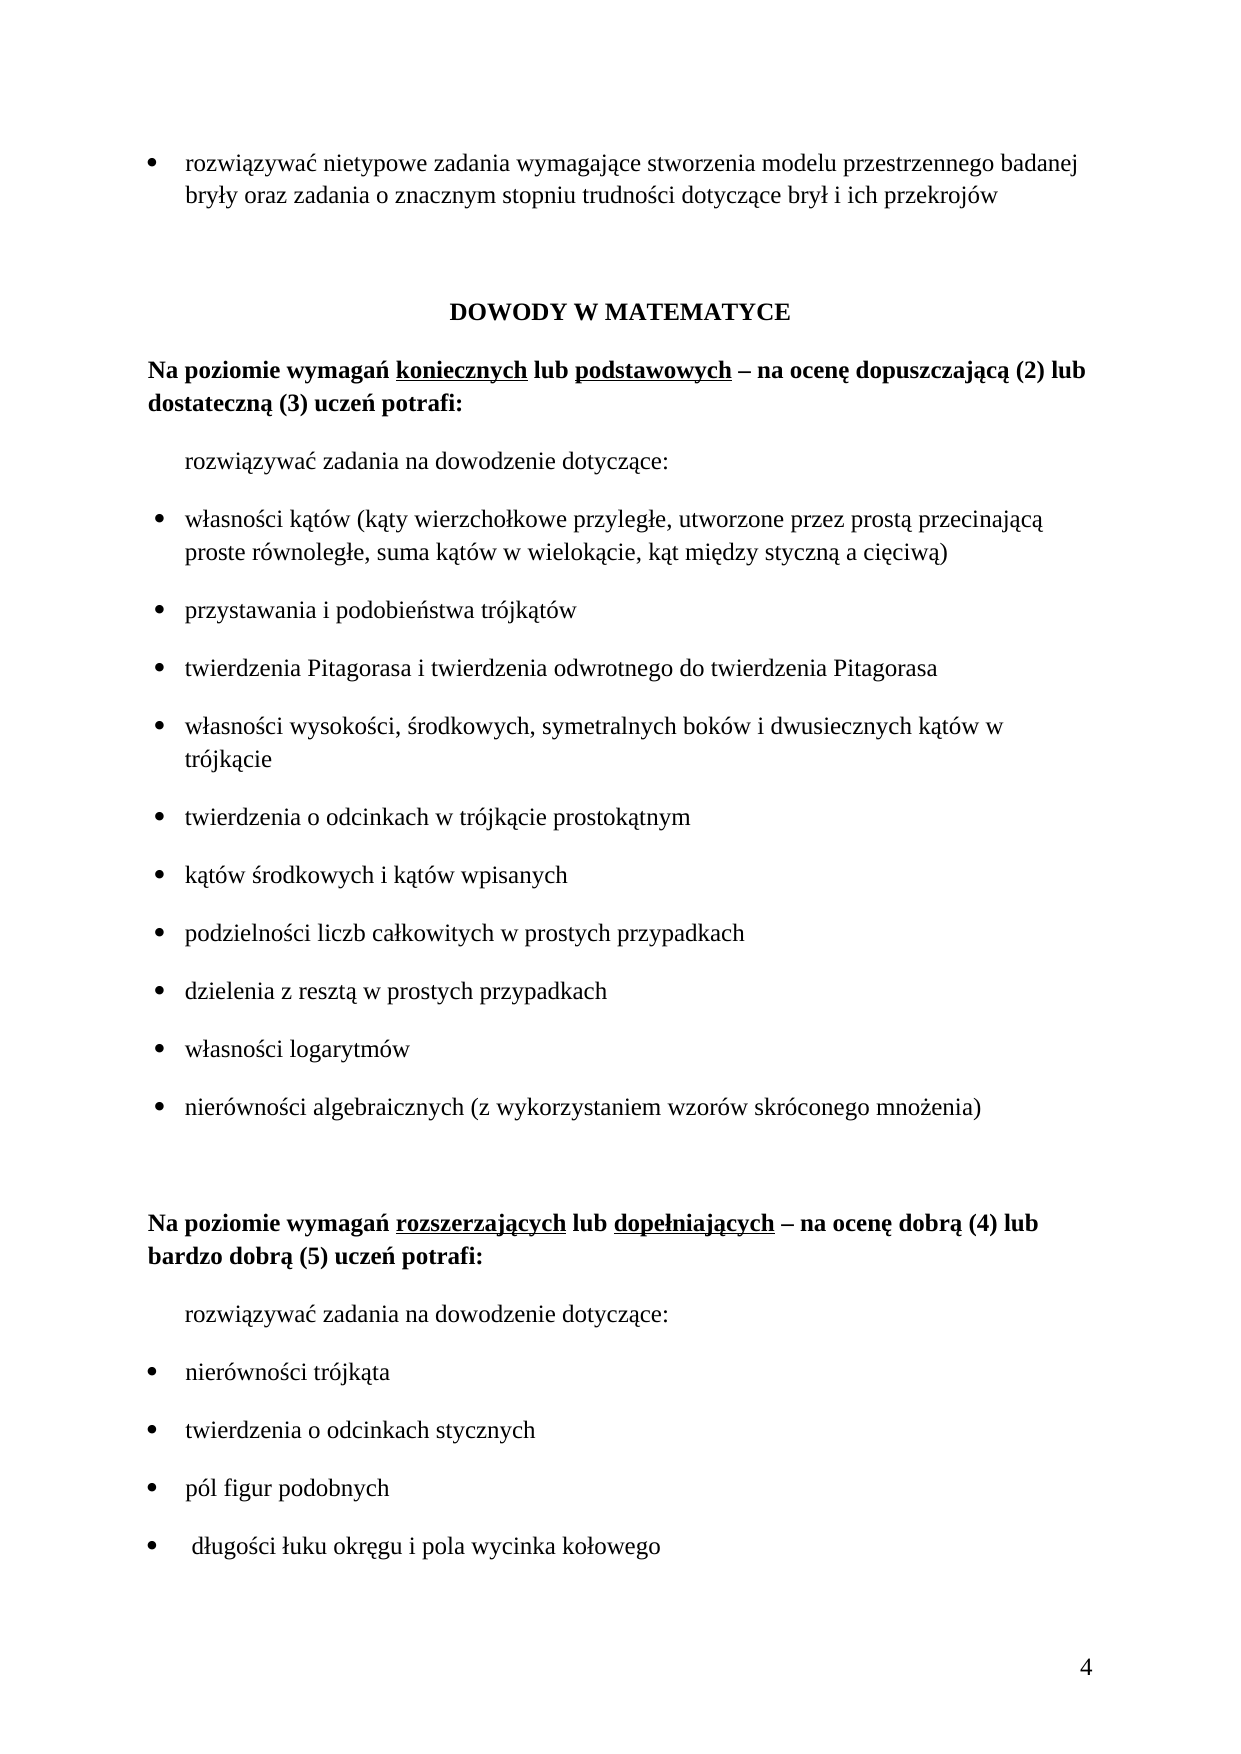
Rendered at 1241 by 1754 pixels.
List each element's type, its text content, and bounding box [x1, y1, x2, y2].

list własności kątów (kąty wierzchołkowe przyległe, utworzone przez prostą przecinającą proste równoległe, suma kątów w wielokącie, kąt między styczną a cięciwą) [155, 504, 1093, 566]
text rozwiązywać zadania na dowodzenie dotyczące: [184, 1299, 1093, 1328]
list rozwiązywać nietypowe zadania wymagające stworzenia modelu przestrzennego badanej bryły oraz zadania o znacznym stopniu trudności dotyczące brył i ich przekrojów [148, 148, 1093, 209]
list nierówności trójkąta [148, 1357, 1093, 1386]
list twierdzenia Pitagorasa i twierdzenia odwrotnego do twierdzenia Pitagorasa [155, 653, 1093, 682]
text rozwiązywać zadania na dowodzenie dotyczące: [184, 446, 1093, 474]
list twierdzenia o odcinkach stycznych [148, 1415, 1093, 1444]
list twierdzenia o odcinkach w trójkącie prostokątnym [155, 802, 1093, 831]
list własności logarytmów [155, 1034, 1093, 1063]
text Na poziomie wymagań koniecznych lub podstawowych – na ocenę dopuszczającą (2) lub dostateczną (3) uczeń potrafi: [148, 355, 1093, 416]
list długości łuku okręgu i pola wycinka kołowego [148, 1531, 1093, 1560]
list nierówności algebraicznych (z wykorzystaniem wzorów skróconego mnożenia) [155, 1092, 1093, 1121]
text Na poziomie wymagań rozszerzających lub dopełniających – na ocenę dobrą (4) lub bardzo dobrą (5) uczeń potrafi: [148, 1208, 1093, 1270]
list kątów środkowych i kątów wpisanych [155, 860, 1093, 889]
list własności wysokości, środkowych, symetralnych boków i dwusiecznych kątów w trójkącie [155, 711, 1093, 773]
text DOWODY W MATEMATYCE [148, 297, 1093, 325]
list przystawania i podobieństwa trójkątów [155, 595, 1093, 623]
list pól figur podobnych [148, 1473, 1093, 1502]
list dzielenia z resztą w prostych przypadkach [155, 976, 1093, 1005]
list podzielności liczb całkowitych w prostych przypadkach [155, 918, 1093, 947]
